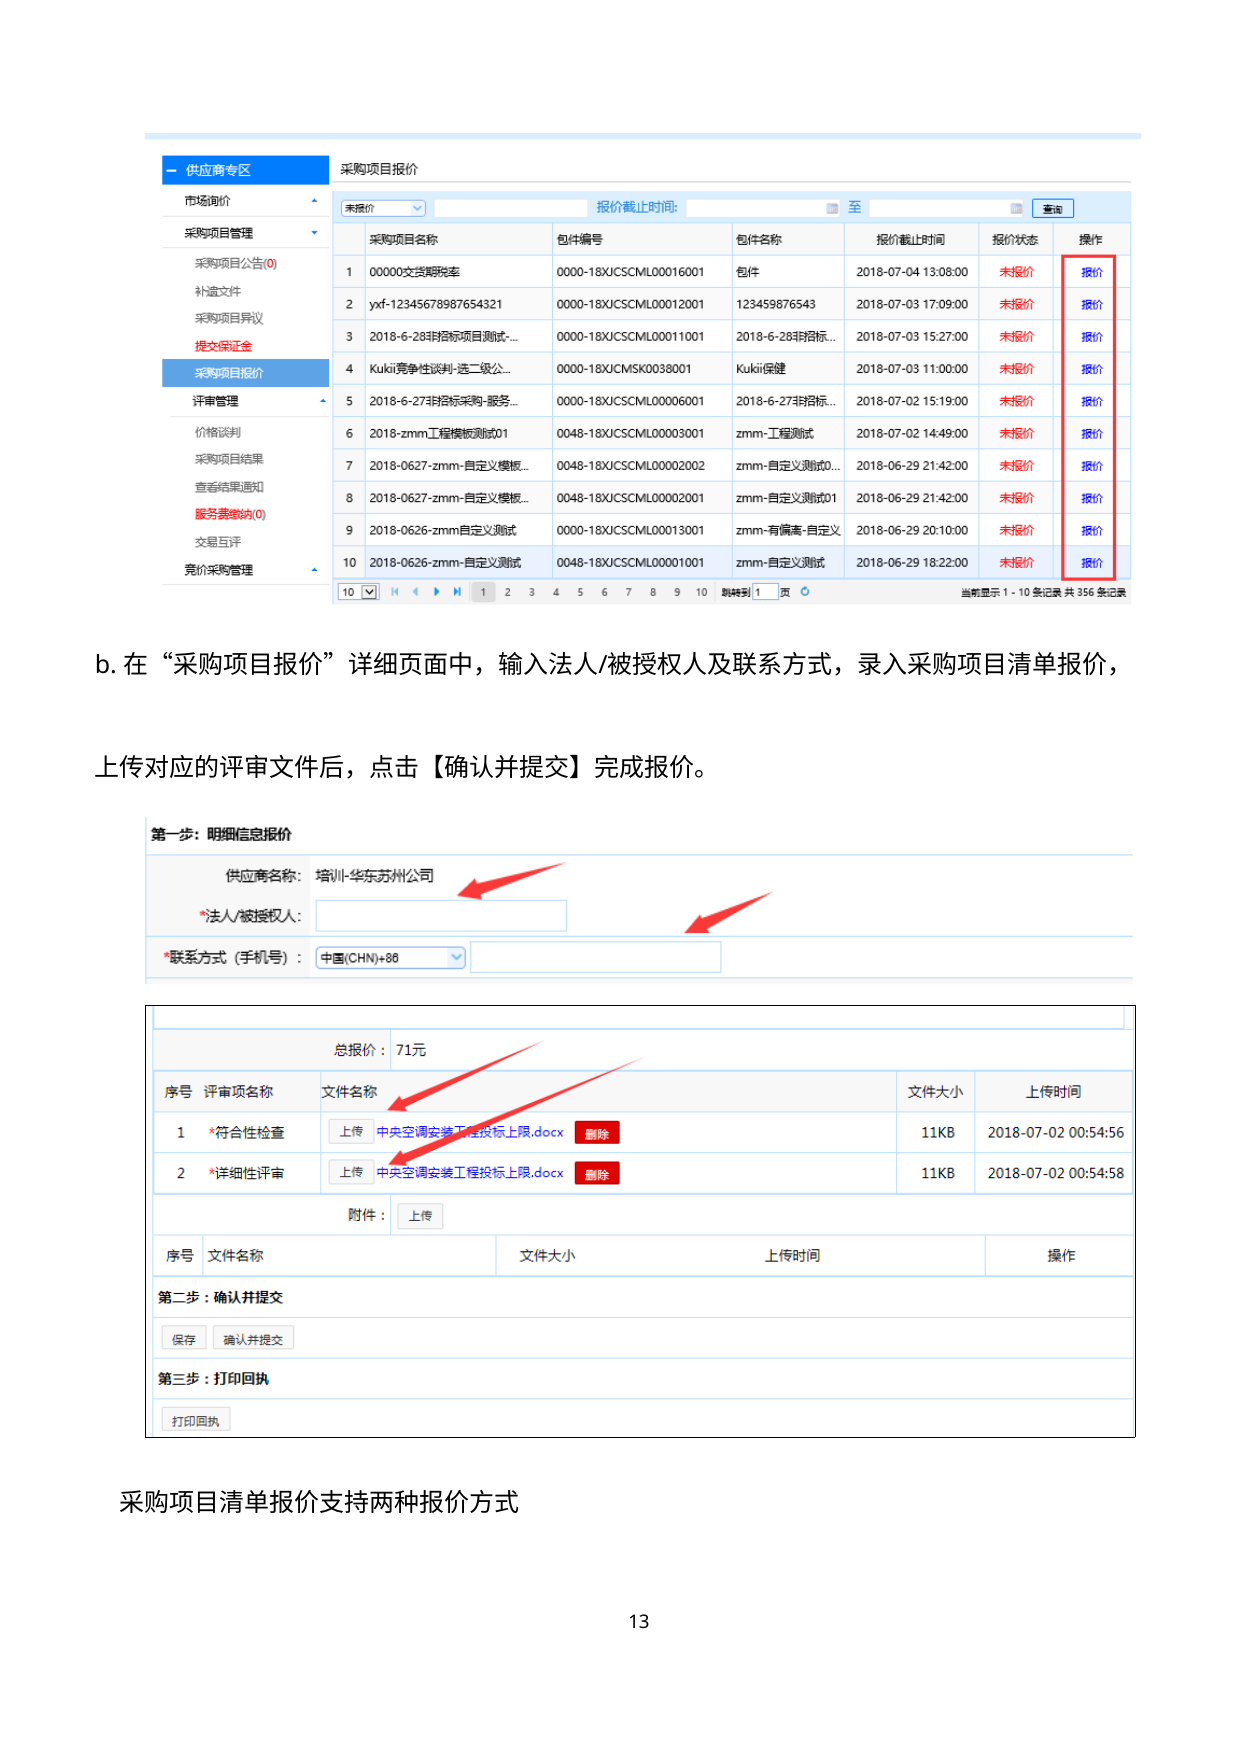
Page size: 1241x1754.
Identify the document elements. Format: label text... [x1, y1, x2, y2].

text 在“采购项目报价”详细页面中，输入法人/被授权人及联系方式，录入采购项目清单报价，上传对应的评审文件后，点击【确认并提交】完成报价。 [94, 628, 1146, 799]
picture [146, 1006, 1135, 1437]
picture [144, 133, 1142, 612]
text 采购项目清单报价支持两种报价方式 [94, 1466, 1146, 1535]
picture [144, 817, 1145, 984]
